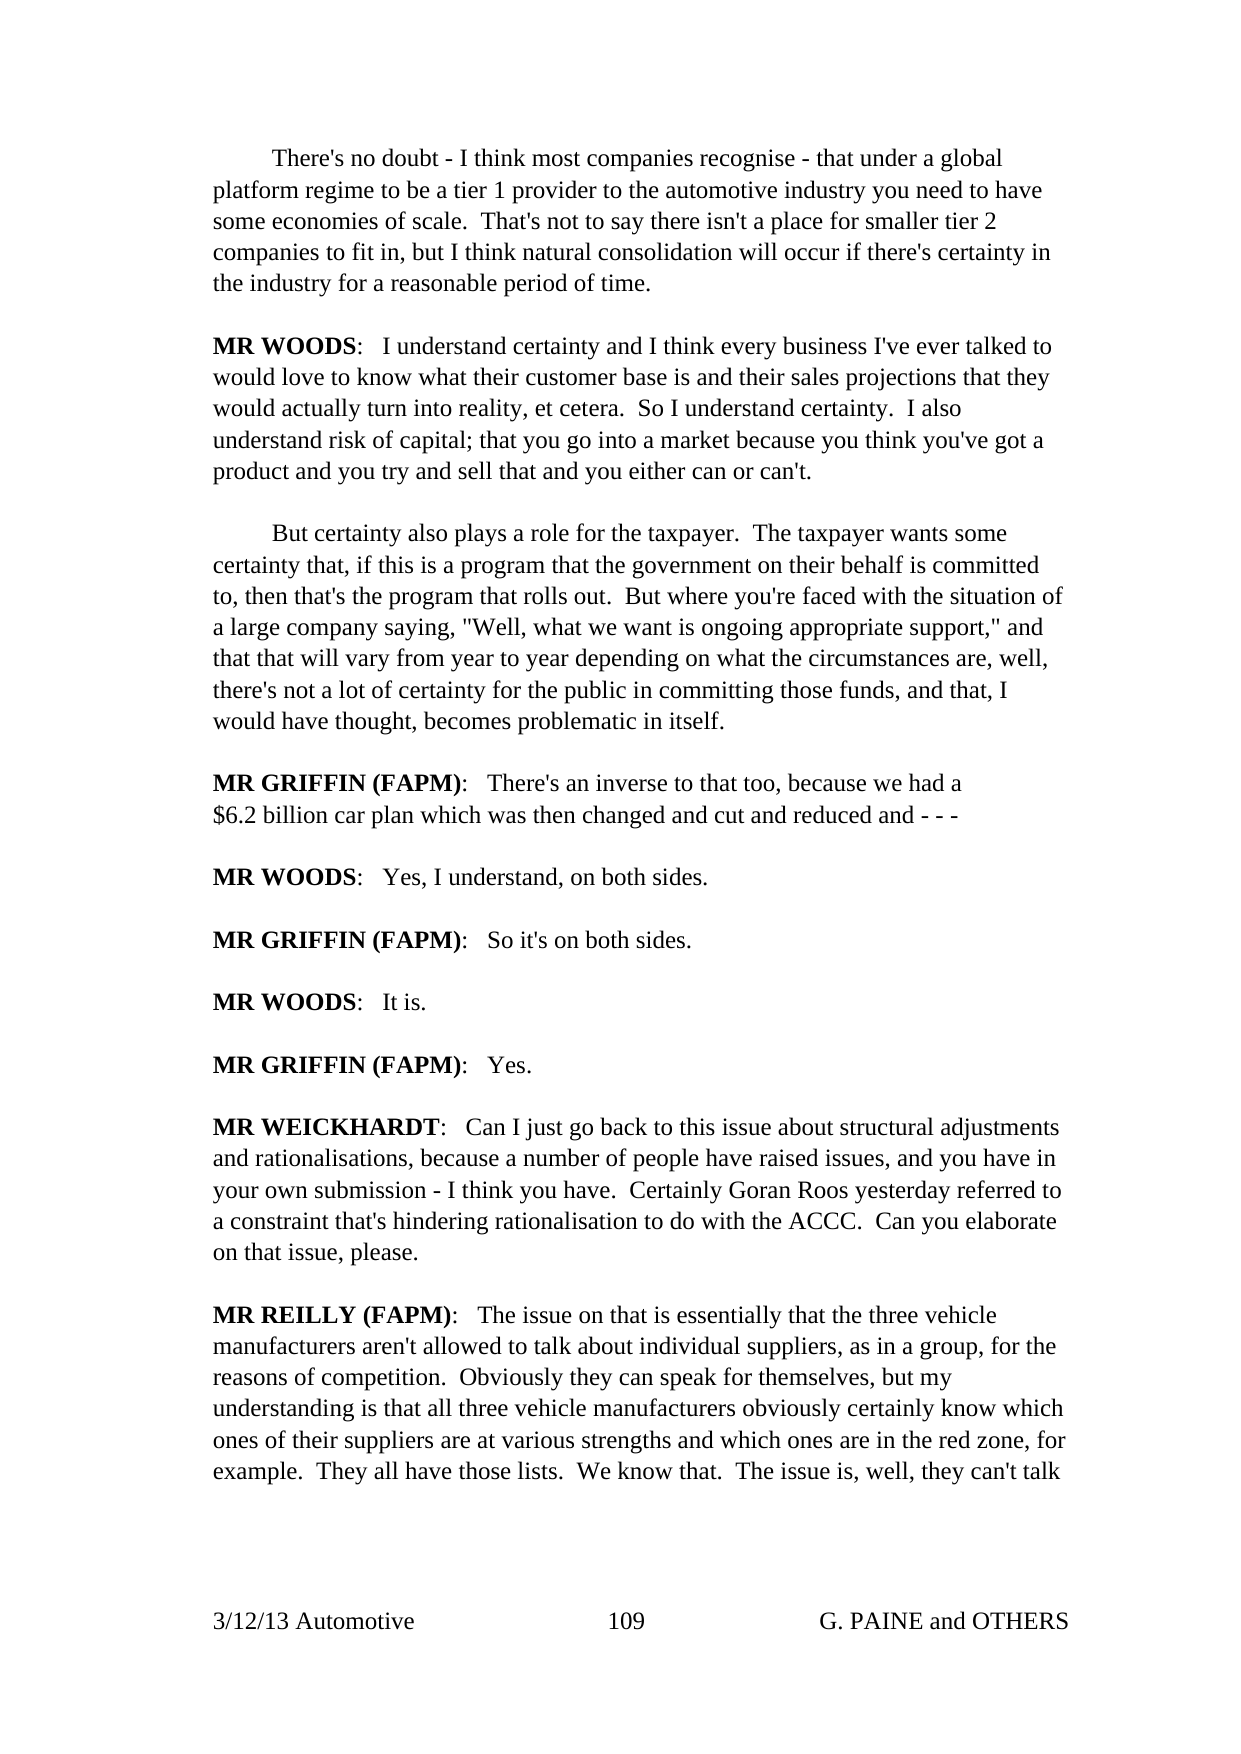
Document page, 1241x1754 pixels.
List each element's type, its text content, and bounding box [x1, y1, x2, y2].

text MR GRIFFIN (FAPM): Yes. [213, 1048, 1069, 1079]
text But certainty also plays a role for the taxpayer. The taxpayer wants some certainty that, if this is a program that the government on their behalf is committed to, then that's the program that rolls out. But where you're faced with the situation of a large company saying, "Well, what we want is ongoing appropriate support," and that that will vary from year to year depending on what the circumstances are, well, there's not a lot of certainty for the public in committing those funds, and that, I would have thought, becomes problematic in itself. [213, 517, 1069, 736]
text MR WOODS: Yes, I understand, on both sides. [213, 861, 1069, 892]
text MR GRIFFIN (FAPM): So it's on both sides. [213, 923, 1069, 954]
text MR GRIFFIN (FAPM): There's an inverse to that too, because we had a $6.2 billion car plan which was then changed and cut and reduced and - - - [213, 767, 1069, 829]
text MR REILLY (FAPM): The issue on that is essentially that the three vehicle manufacturers aren't allowed to talk about individual suppliers, as in a group, for the reasons of competition. Obviously they can speak for themselves, but my understanding is that all three vehicle manufacturers obviously certainly know which ones of their suppliers are at various strengths and which ones are in the red zone, for example. They all have those lists. We know that. The issue is, well, they can't talk [213, 1298, 1069, 1486]
text MR WOODS: I understand certainty and I think every business I've ever talked to would love to know what their customer base is and their sales projections that they would actually turn into reality, et cetera. So I understand certainty. I also understand risk of capital; that you go into a market because you think you've got a product and you try and sell that and you either can or can't. [213, 329, 1069, 486]
text MR WOODS: It is. [213, 986, 1069, 1017]
text There's no doubt - I think most companies recognise - that under a global platform regime to be a tier 1 provider to the automotive industry you need to have some economies of scale. That's not to say there isn't a place for smaller tier 2 companies to fit in, but I think natural consolidation will occur if there's certainty in the industry for a reasonable period of time. [213, 142, 1069, 298]
text MR WEICKHARDT: Can I just go back to this issue about structural adjustments and rationalisations, because a number of people have raised issues, and you have in your own submission - I think you have. Certainly Goran Roos yesterday referred to a constraint that's hindering rationalisation to do with the ACCC. Can you elaborate on that issue, please. [213, 1111, 1069, 1267]
